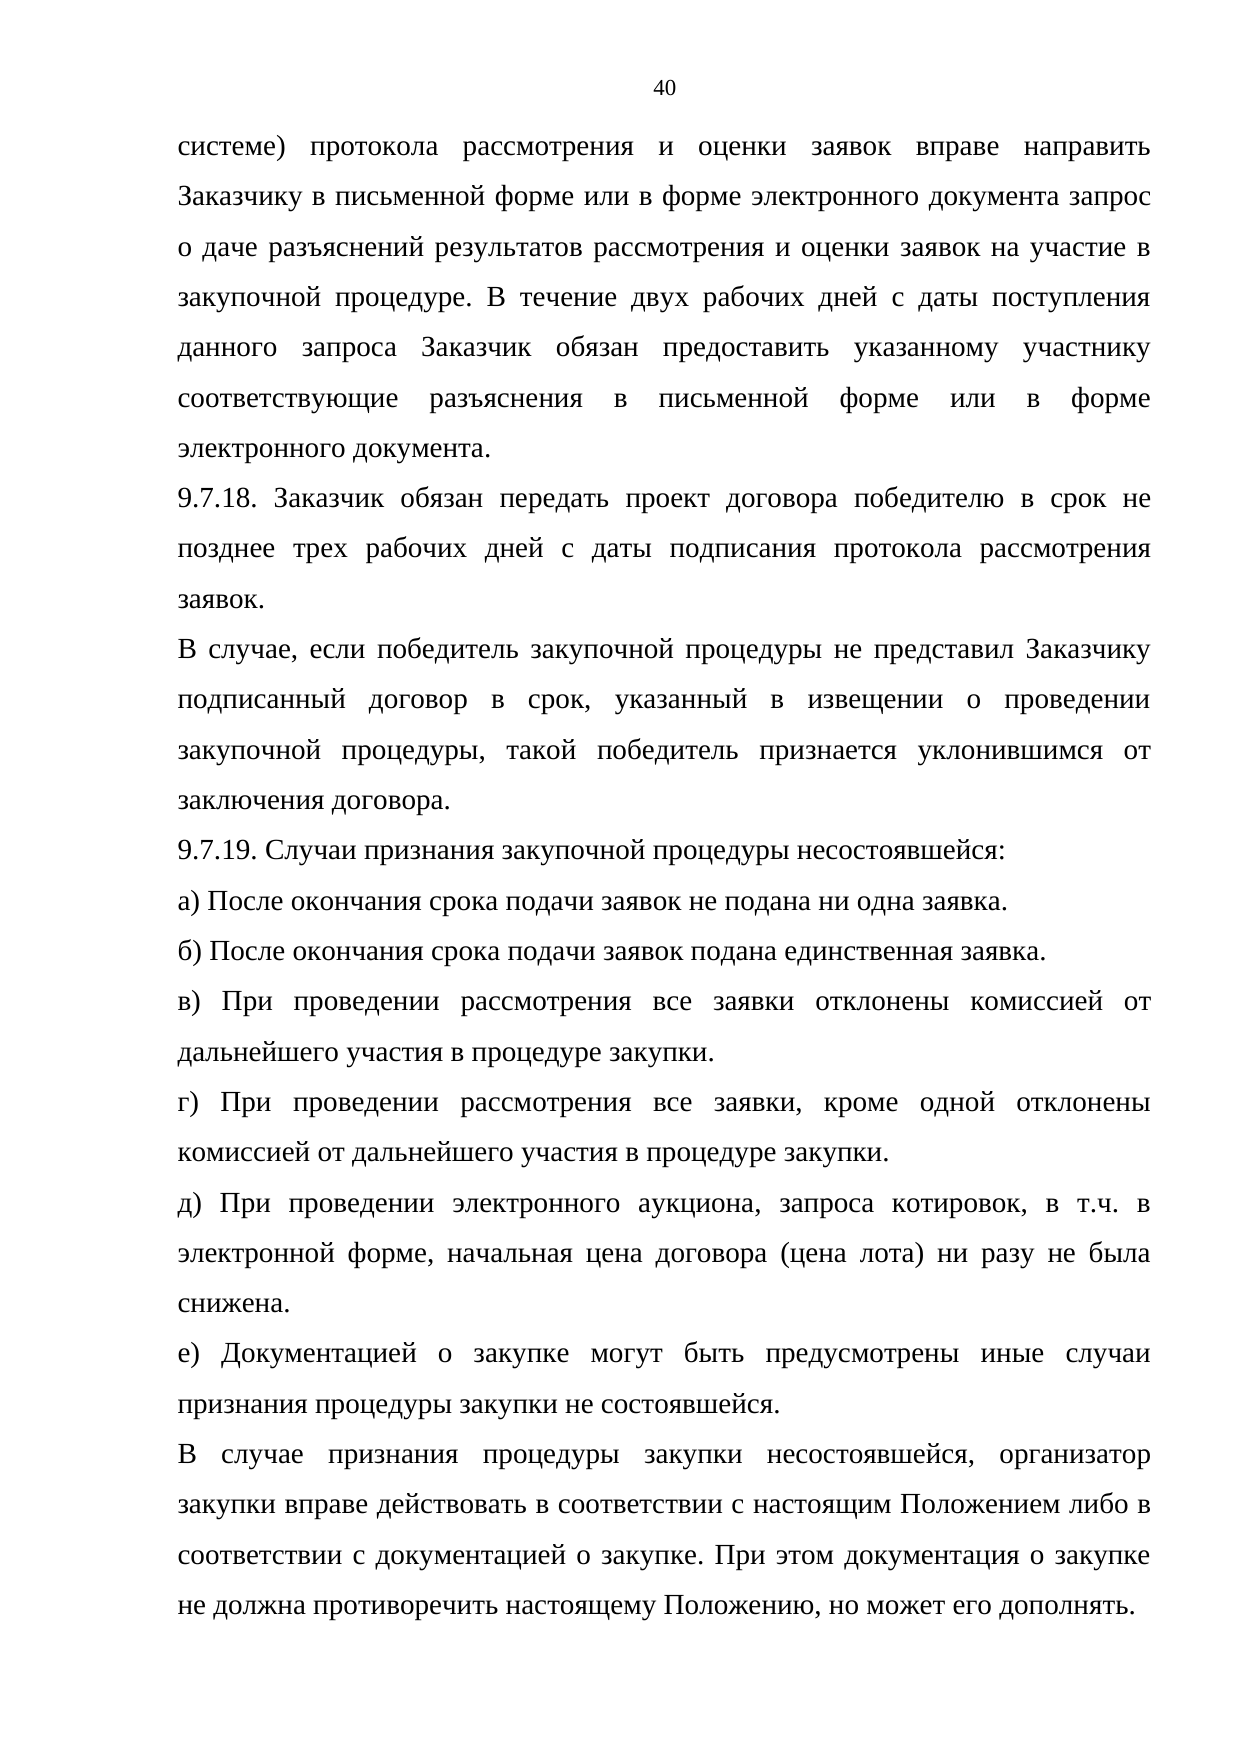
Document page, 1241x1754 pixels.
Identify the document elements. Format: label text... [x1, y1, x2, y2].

text а) После окончания срока подачи заявок не подана ни одна заявка. [177, 883, 1152, 916]
text В случае признания процедуры закупки несостоявшейся, организатор закупки вправе действовать в соответствии с настоящим Положением либо в соответствии с документацией о закупке. При этом документация о закупке не должна противоречить настоящему Положению, но может его дополнять. [177, 1436, 1152, 1621]
text В случае, если победитель закупочной процедуры не представил Заказчику подписанный договор в срок, указанный в извещении о проведении закупочной процедуры, такой победитель признается уклонившимся от заключения договора. [177, 631, 1152, 816]
text е) Документацией о закупке могут быть предусмотрены иные случаи признания процедуры закупки не состоявшейся. [177, 1336, 1152, 1419]
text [177, 128, 1152, 463]
text д) При проведении электронного аукциона, запроса котировок, в т.ч. в электронной форме, начальная цена договора (цена лота) ни разу не была снижена. [177, 1185, 1152, 1319]
text б) После окончания срока подачи заявок подана единственная заявка. [177, 933, 1152, 967]
text в) При проведении рассмотрения все заявки отклонены комиссией от дальнейшего участия в процедуре закупки. [177, 983, 1152, 1067]
text 9.7.18. Заказчик обязан передать проект договора победителю в срок не позднее трех рабочих дней с даты подписания протокола рассмотрения заявок. [177, 480, 1152, 614]
text 9.7.19. Случаи признания закупочной процедуры несостоявшейся: [177, 832, 1152, 866]
text г) При проведении рассмотрения все заявки, кроме одной отклонены комиссией от дальнейшего участия в процедуре закупки. [177, 1084, 1152, 1168]
